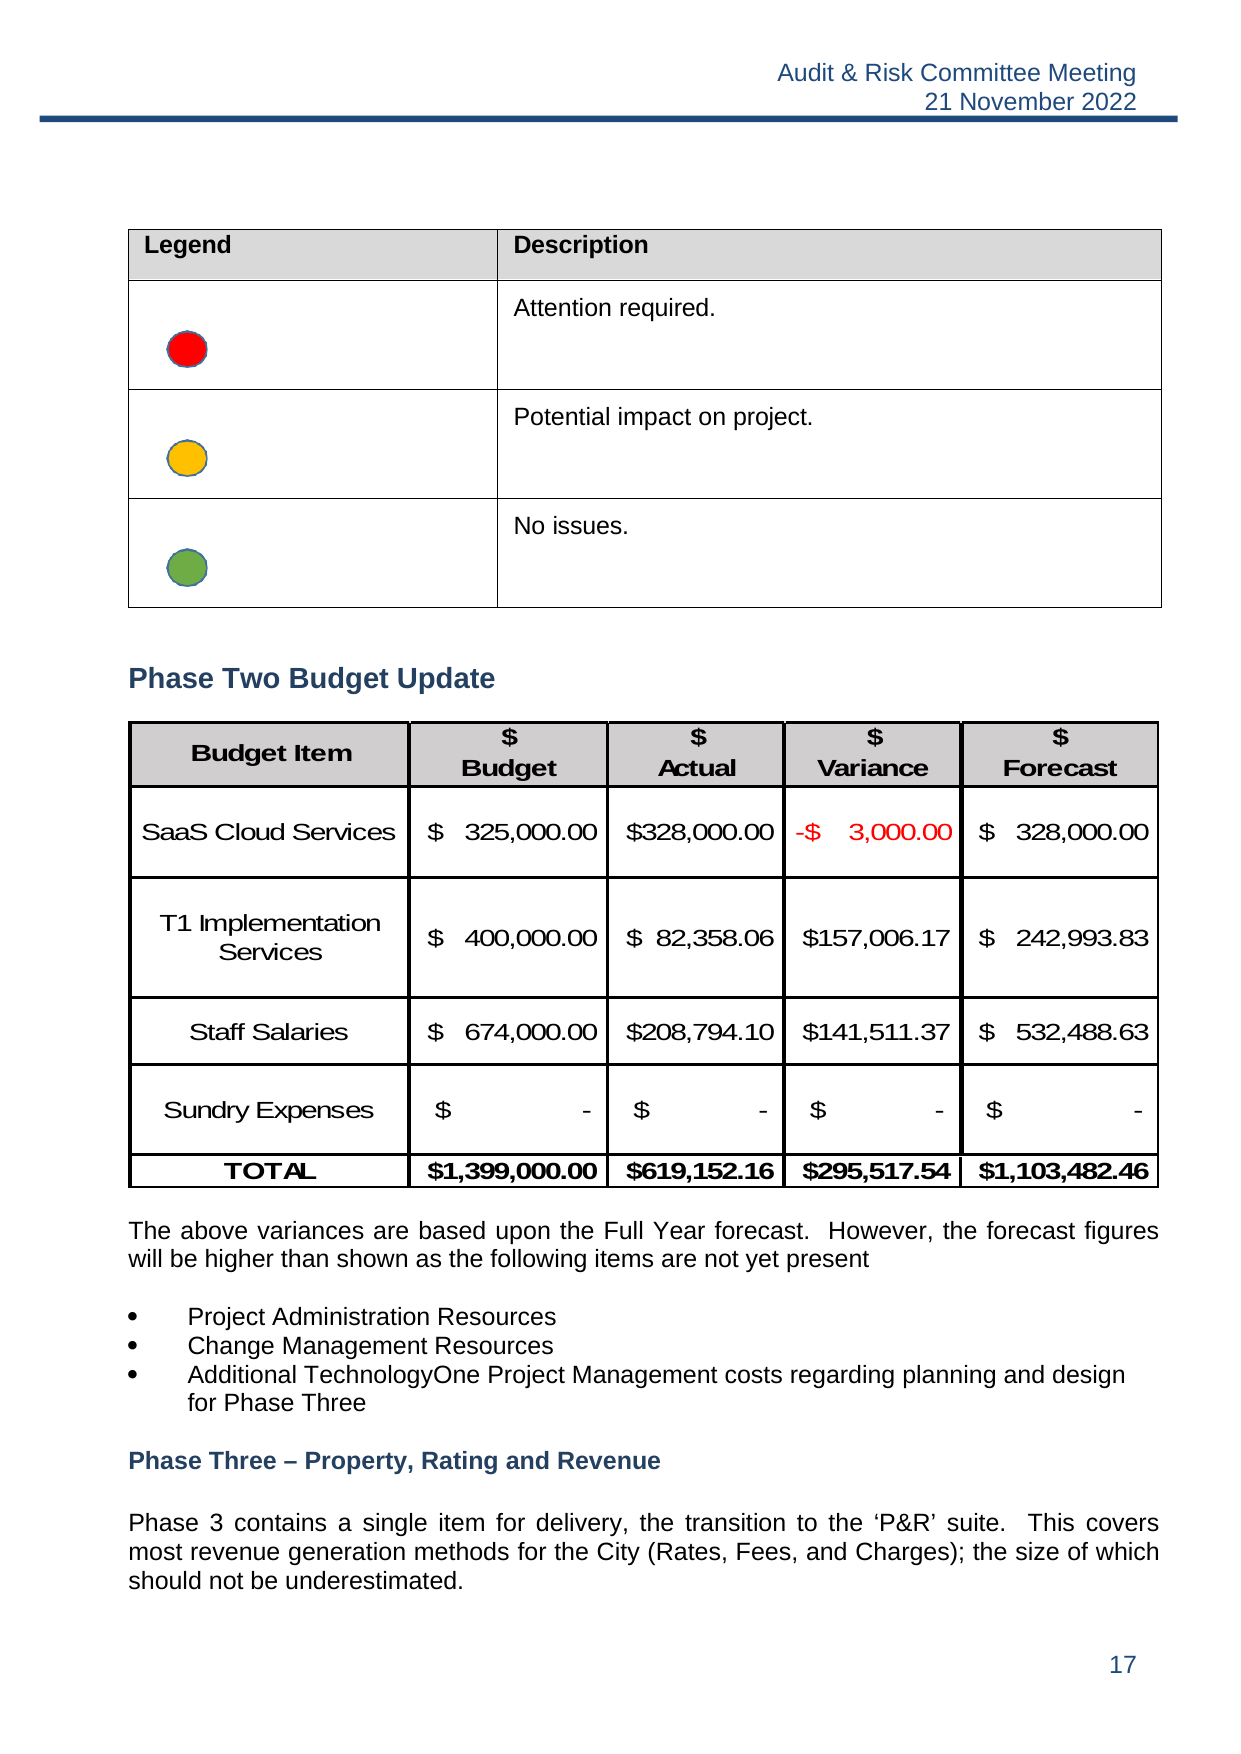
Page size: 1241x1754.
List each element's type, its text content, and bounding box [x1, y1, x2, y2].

text Phase Two Budget Update [128, 661, 1162, 695]
table_cell [129, 499, 497, 607]
list Additional TechnologyOne Project Management costs regarding planning and design for Phase Three [128, 1359, 1162, 1417]
table_cell Attention required. [498, 281, 1161, 389]
text The above variances are based upon the Full Year forecast. However, the forecast figures will be higher than shown as the following items are not yet present [128, 1216, 1162, 1273]
table_header Description [498, 230, 1161, 279]
picture [166, 439, 208, 477]
text Phase 3 contains a single item for delivery, the transition to the ‘P&R’ suite. This covers most revenue generation methods for the City (Rates, Fees, and Charges); the size of which should not be underestimated. [128, 1508, 1162, 1594]
list Change Management Resources [128, 1331, 1162, 1359]
table_cell Potential impact on project. [498, 390, 1161, 498]
picture [166, 548, 208, 587]
list Project Administration Resources [128, 1302, 1162, 1331]
text Phase Three – Property, Rating and Revenue [128, 1446, 1162, 1475]
table_cell No issues. [498, 499, 1161, 607]
table_cell [129, 281, 497, 389]
table_header Legend [129, 230, 497, 279]
picture [166, 330, 208, 368]
table_cell [129, 390, 497, 498]
